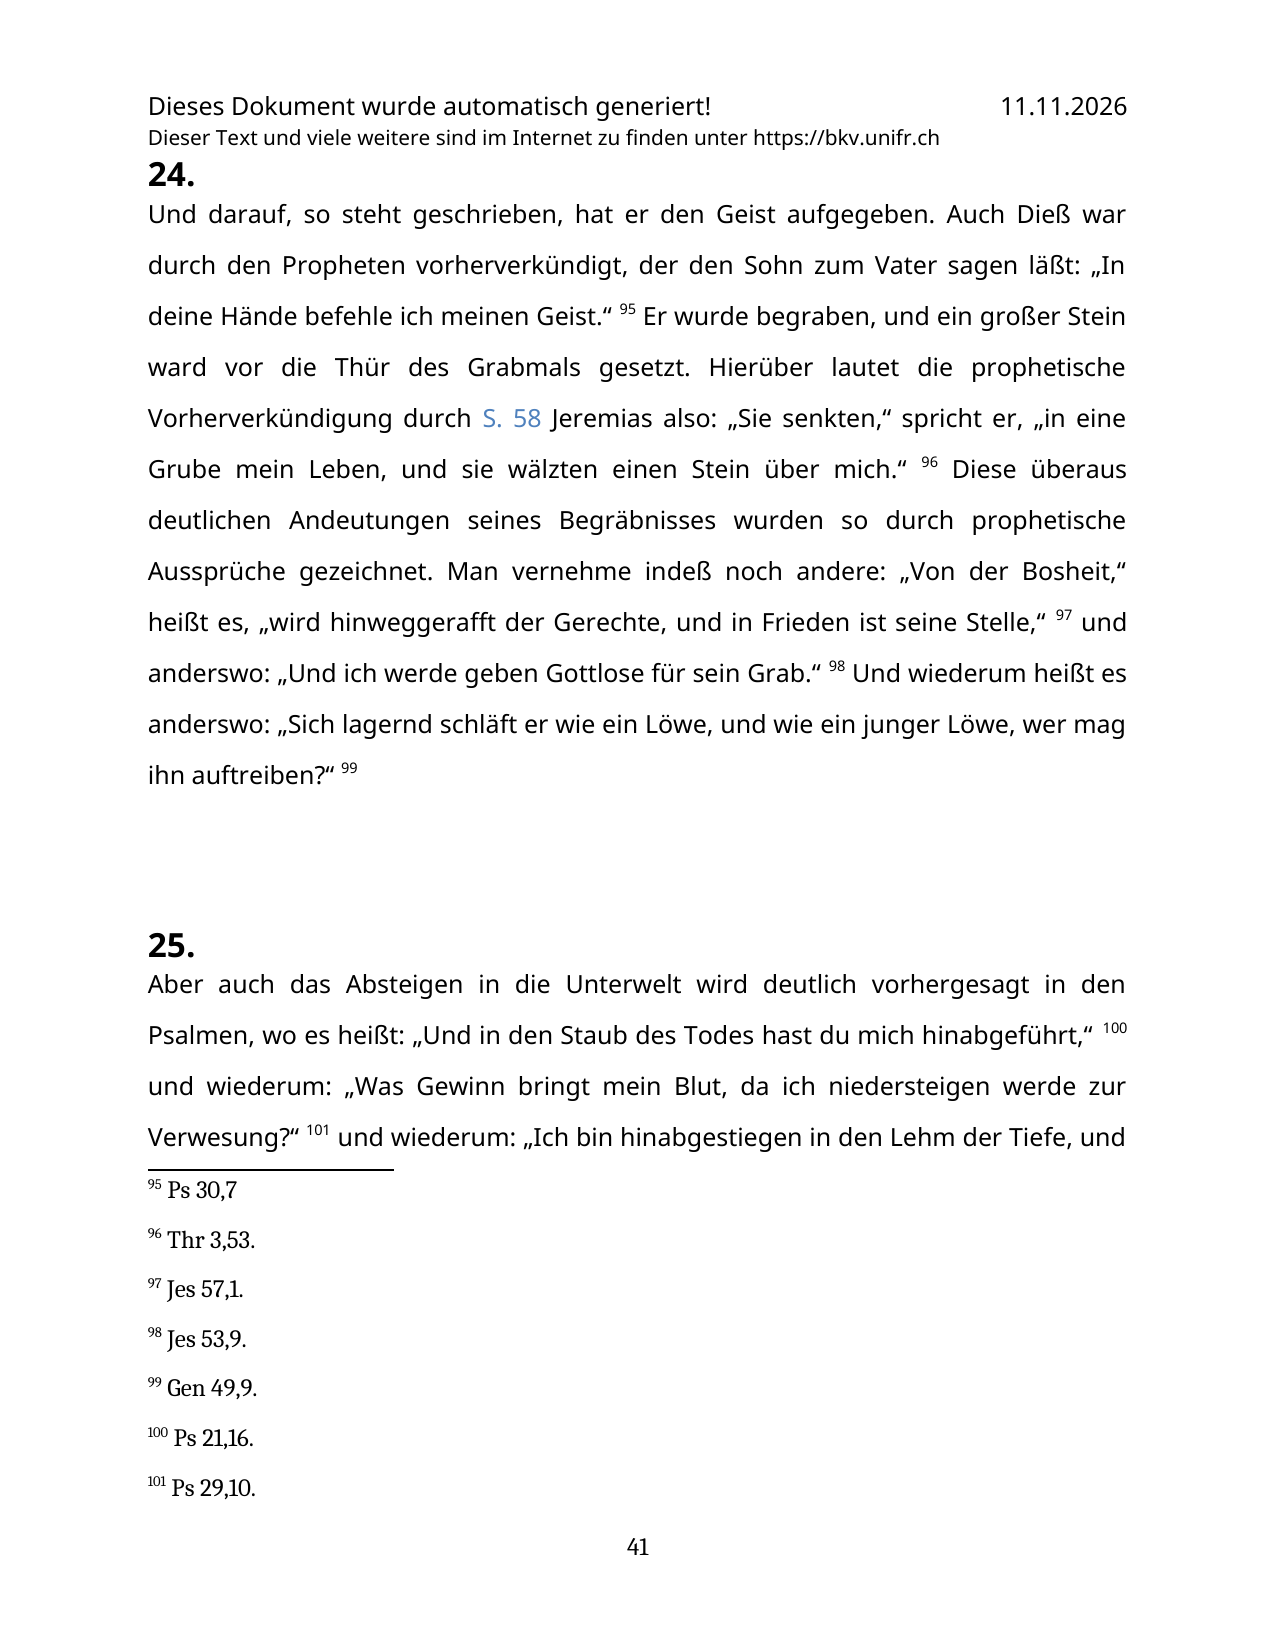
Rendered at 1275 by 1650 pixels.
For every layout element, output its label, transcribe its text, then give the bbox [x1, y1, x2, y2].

subtitle 24. [148, 151, 1127, 196]
text Und darauf, so steht geschrieben, hat er den Geist aufgegeben. Auch Dieß war durch den Propheten vorherverkündigt, der den Sohn zum Vater sagen läßt: „In deine Hände befehle ich meinen Geist.“ Er wurde begraben, und ein großer Stein ward vor die Thür des Grabmals gesetzt. Hierüber lautet die prophetische Vorherverkündigung durch S. 58 Jeremias also: „Sie senkten,“ spricht er, „in eine Grube mein Leben, und sie wälzten einen Stein über mich.“ Diese überaus deutlichen Andeutungen seines Begräbnisses wurden so durch prophetische Aussprüche gezeichnet. Man vernehme indeß noch andere: „Von der Bosheit,“ heißt es, „wird hinweggerafft der Gerechte, und in Frieden ist seine Stelle,“ und anderswo: „Und ich werde geben Gottlose für sein Grab.“ Und wiederum heißt es anderswo: „Sich lagernd schläft er wie ein Löwe, und wie ein junger Löwe, wer mag ihn auftreiben?“ [148, 196, 1127, 792]
subtitle 25. [148, 921, 1127, 967]
text Aber auch das Absteigen in die Unterwelt wird deutlich vorhergesagt in den Psalmen, wo es heißt: „Und in den Staub des Todes hast du mich hinabgeführt,“ und wiederum: „Was Gewinn bringt mein Blut, da ich niedersteigen werde zur Verwesung?“ und wiederum: „Ich bin hinabgestiegen in den Lehm der Tiefe, und nicht ich daselbst bestand.“ Aber auch Johannes sagt: „Bist du es, der da kommen soll (in die Unterwelt ohne Zweifel), oder erwarten wir einen Andern?“ Daher sagt auch Petrus: „Weil Christus getödtet ist dem Fleische nach, lebendig gemacht aber durch den Geist, der in ihm wohnt, stieg er hinab, um den Geistern, die eingeschlossen waren im Gefängnisse, zu predigen, die ungläubig gewesen in den Tagen Noe’s.“ In dieser Stelle wird auch das Werk erklärt, das er in der Unterwelt gewirkt hat. Aber auch der Herr selbst sagt durch den Propheten wie von der Zukunft: „Denn du wirst nicht zurücklassen meine Seele in der Unterwelt, noch wirst du deinen Heiligen die Verwesung schauen lassen.“ Daß dieses wiederum prophetische Wort gleicher Weise erfüllt worden, zeigt er, wenn er sagt: „Herr, du hast S. 59 hinausgeführt meine Seele aus der Unterwelt, du hast mich errettet von denen, die in die Grube hinabsteigen.“ Auf Dieses folgt nun im Glaubensbekenntnisse: [148, 967, 1127, 1154]
